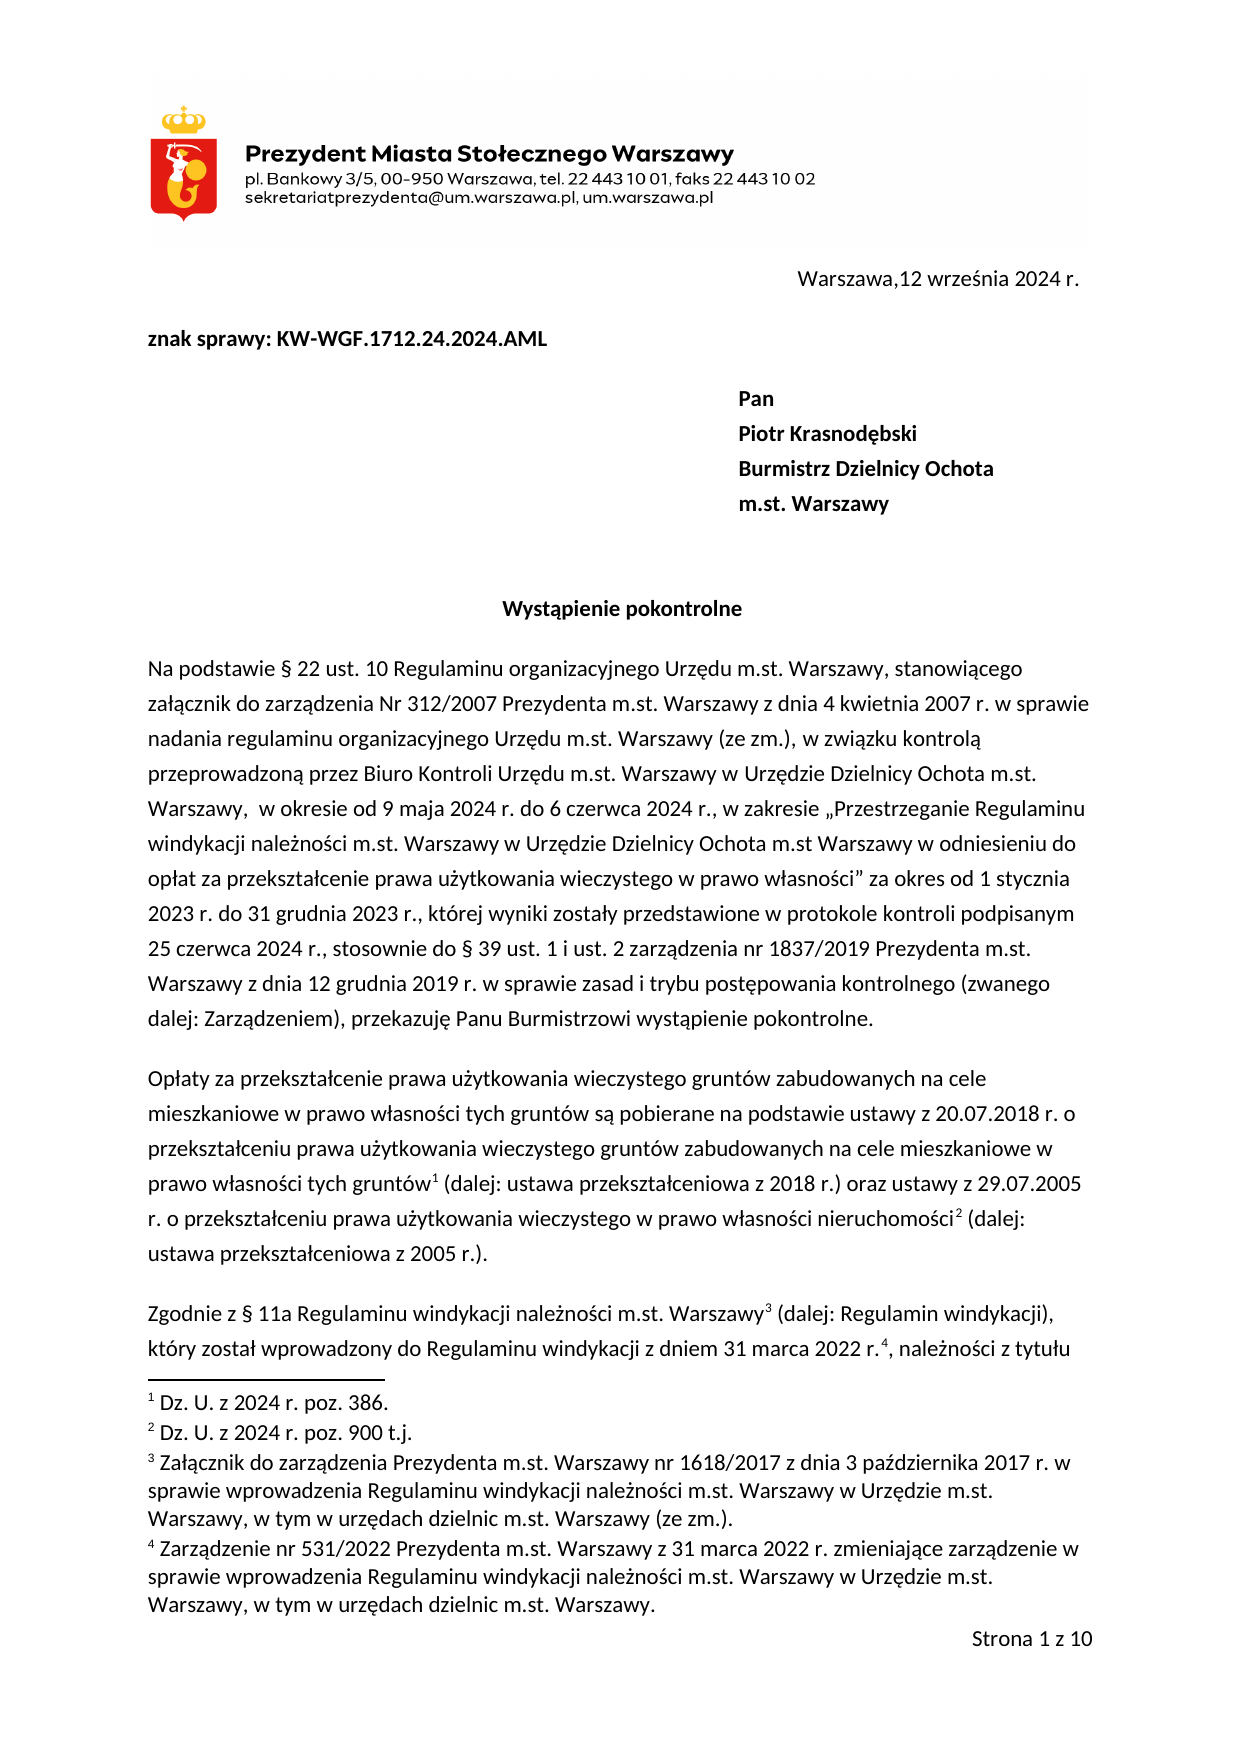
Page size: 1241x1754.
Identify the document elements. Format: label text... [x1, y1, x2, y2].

text Na podstawie § 22 ust. 10 Regulaminu organizacyjnego Urzędu m.st. Warszawy, stanowiącego załącznik do zarządzenia Nr 312/2007 Prezydenta m.st. Warszawy z dnia 4 kwietnia 2007 r. w sprawie nadania regulaminu organizacyjnego Urzędu m.st. Warszawy (ze zm.), w związku kontrolą przeprowadzoną przez Biuro Kontroli Urzędu m.st. Warszawy w Urzędzie Dzielnicy Ochota m.st. Warszawy, w okresie od 9 maja 2024 r. do 6 czerwca 2024 r., w zakresie „Przestrzeganie Regulaminu windykacji należności m.st. Warszawy w Urzędzie Dzielnicy Ochota m.st Warszawy w odniesieniu do opłat za przekształcenie prawa użytkowania wieczystego w prawo własności” za okres od 1 stycznia 2023 r. do 31 grudnia 2023 r., której wyniki zostały przedstawione w protokole kontroli podpisanym 25 czerwca 2024 r., stosownie do § 39 ust. 1 i ust. 2 zarządzenia nr 1837/2019 Prezydenta m.st. Warszawy z dnia 12 grudnia 2019 r. w sprawie zasad i trybu postępowania kontrolnego (zwanego dalej: Zarządzeniem), przekazuję Panu Burmistrzowi wystąpienie pokontrolne. [148, 654, 1092, 1033]
text znak sprawy: KW-WGF.1712.24.2024.AML [148, 324, 1092, 352]
text Piotr Krasnodębski [738, 419, 1092, 447]
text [148, 1299, 1092, 1363]
text Warszawa,12 września 2024 r. [797, 264, 1092, 292]
subtitle Wystąpienie pokontrolne [502, 594, 1092, 623]
text Pan [738, 384, 1092, 412]
text Burmistrz Dzielnicy Ochota [738, 454, 1092, 482]
picture [147, 73, 1093, 252]
text m.st. Warszawy [738, 489, 1092, 517]
text Opłaty za przekształcenie prawa użytkowania wieczystego gruntów zabudowanych na cele mieszkaniowe w prawo własności tych gruntów są pobierane na podstawie ustawy z 20.07.2018 r. o przekształceniu prawa użytkowania wieczystego gruntów zabudowanych na cele mieszkaniowe w prawo własności tych gruntów (dalej: ustawa przekształceniowa z 2018 r.) oraz ustawy z 29.07.2005 r. o przekształceniu prawa użytkowania wieczystego w prawo własności nieruchomości (dalej: ustawa przekształceniowa z 2005 r.). [148, 1064, 1092, 1268]
